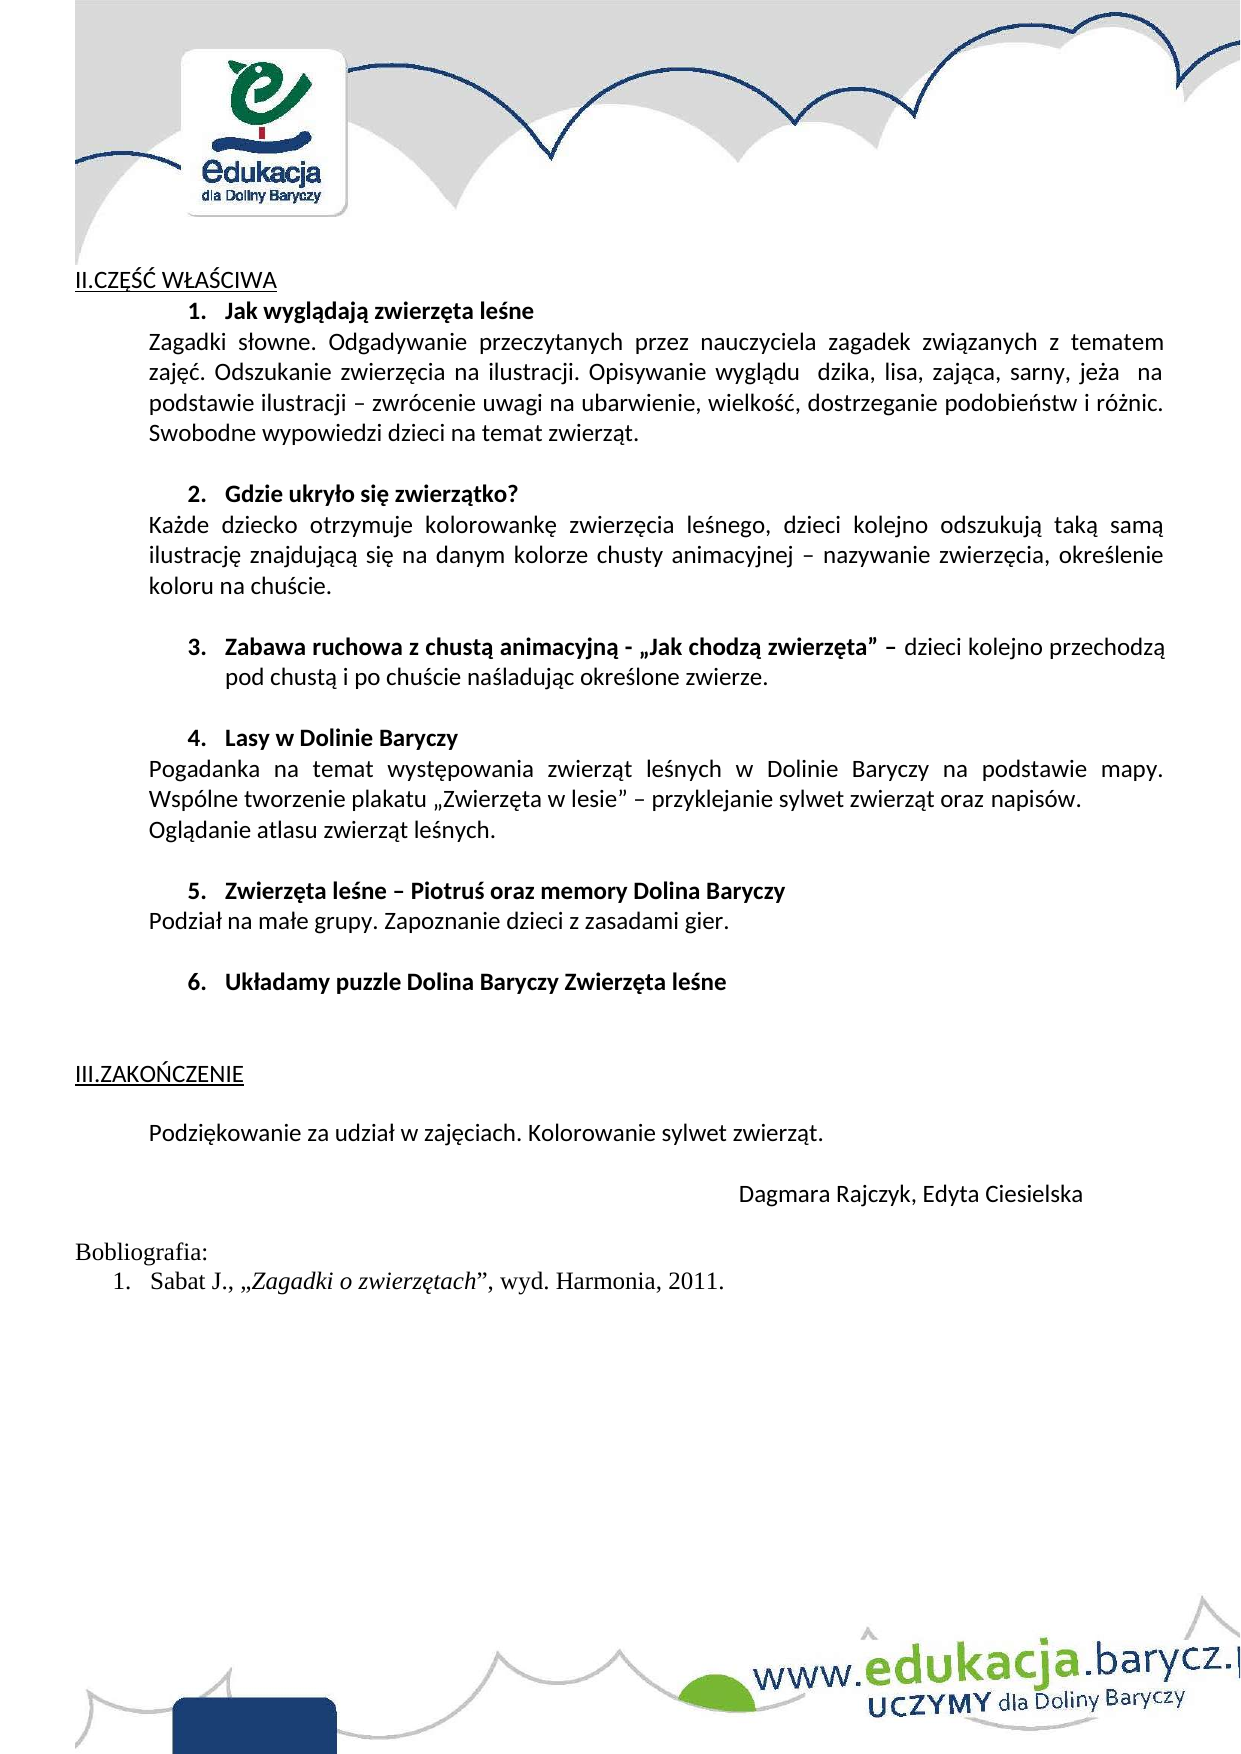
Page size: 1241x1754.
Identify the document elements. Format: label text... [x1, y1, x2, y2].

list Jak wyglądają zwierzęta leśne [187, 295, 1165, 326]
picture [75, 1581, 1241, 1754]
text Podział na małe grupy. Zapoznanie dzieci z zasadami gier. [149, 906, 1165, 936]
list Zabawa ruchowa z chustą animacyjną - „Jak chodzą zwierzęta” – dzieci kolejno przechodzą pod chustą i po chuście naśladując określone zwierze. [187, 631, 1165, 692]
list Lasy w Dolinie Baryczy [187, 722, 1165, 753]
text III.ZAKOŃCZENIE [75, 1058, 1165, 1089]
list Zwierzęta leśne – Piotruś oraz memory Dolina Baryczy [187, 875, 1165, 906]
list Gdzie ukryło się zwierzątko? [187, 478, 1165, 509]
text Podziękowanie za udział w zajęciach. Kolorowanie sylwet zwierząt. [75, 1117, 1165, 1147]
picture [75, 0, 1241, 265]
list Sabat J., „Zagadki o zwierzętach”, wyd. Harmonia, 2011. [112, 1266, 1165, 1294]
text Każde dziecko otrzymuje kolorowankę zwierzęcia leśnego, dzieci kolejno odszukują taką samą ilustrację znajdującą się na danym kolorze chusty animacyjnej – nazywanie zwierzęcia, określenie koloru na chuście. [149, 509, 1165, 600]
text Dagmara Rajczyk, Edyta Ciesielska [75, 1178, 1165, 1208]
text II.CZĘŚĆ WŁAŚCIWA [75, 265, 1165, 295]
text Oglądanie atlasu zwierząt leśnych. [149, 814, 1165, 844]
text Pogadanka na temat występowania zwierząt leśnych w Dolinie Baryczy na podstawie mapy. Wspólne tworzenie plakatu „Zwierzęta w lesie” – przyklejanie sylwet zwierząt oraz napisów. [149, 753, 1165, 814]
text Bobliografia: [75, 1237, 1165, 1266]
text Zagadki słowne. Odgadywanie przeczytanych przez nauczyciela zagadek związanych z tematem zajęć. Odszukanie zwierzęcia na ilustracji. Opisywanie wyglądu dzika, lisa, zająca, sarny, jeża na podstawie ilustracji – zwrócenie uwagi na ubarwienie, wielkość, dostrzeganie podobieństw i różnic. Swobodne wypowiedzi dzieci na temat zwierząt. [149, 326, 1165, 448]
list Układamy puzzle Dolina Baryczy Zwierzęta leśne [187, 967, 1165, 997]
